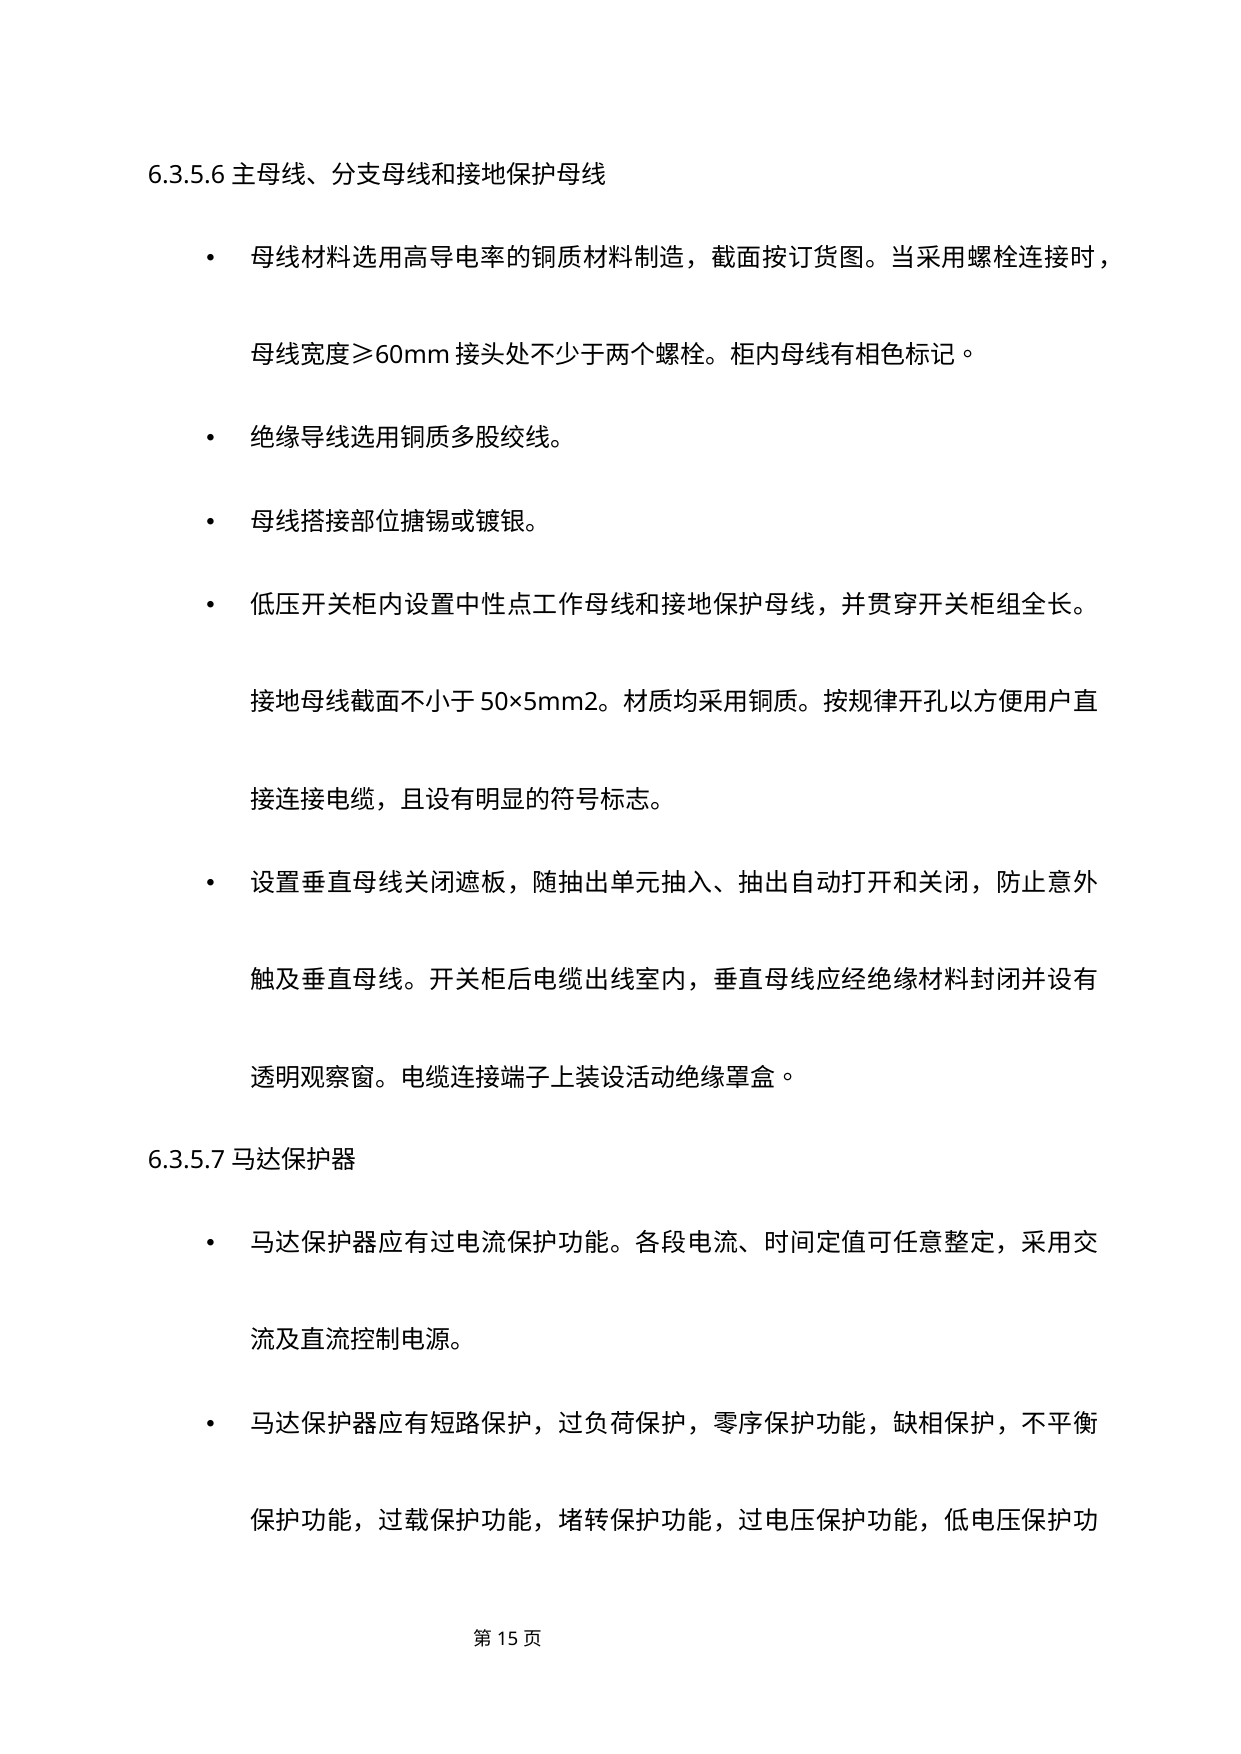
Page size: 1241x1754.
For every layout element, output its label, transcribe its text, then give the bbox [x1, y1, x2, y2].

list 设置垂直母线关闭遮板，随抽出单元抽入、抽出自动打开和关闭，防止意外触及垂直母线。开关柜后电缆出线室内，垂直母线应经绝缘材料封闭并设有透明观察窗。电缆连接端子上装设活动绝缘罩盒。 [206, 848, 1098, 1108]
list 低压开关柜内设置中性点工作母线和接地保护母线，并贯穿开关柜组全长。接地母线截面不小于50×5mm2。材质均采用铜质。按规律开孔以方便用户直接连接电缆，且设有明显的符号标志。 [206, 570, 1098, 830]
list 马达保护器应有过电流保护功能。各段电流、时间定值可任意整定，采用交流及直流控制电源。 [206, 1208, 1098, 1371]
text 6.3.5.7 马达保护器 [148, 1126, 1098, 1191]
list 绝缘导线选用铜质多股绞线。 [206, 403, 1098, 468]
text 6.3.5.6 主母线、分支母线和接地保护母线 [148, 140, 1098, 205]
list 母线搭接部位搪锡或镀银。 [206, 487, 1098, 552]
list 母线材料选用高导电率的铜质材料制造，截面按订货图。当采用螺栓连接时，母线宽度≥60mm接头处不少于两个螺栓。柜内母线有相色标记。 [206, 223, 1098, 385]
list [206, 1389, 1098, 1551]
